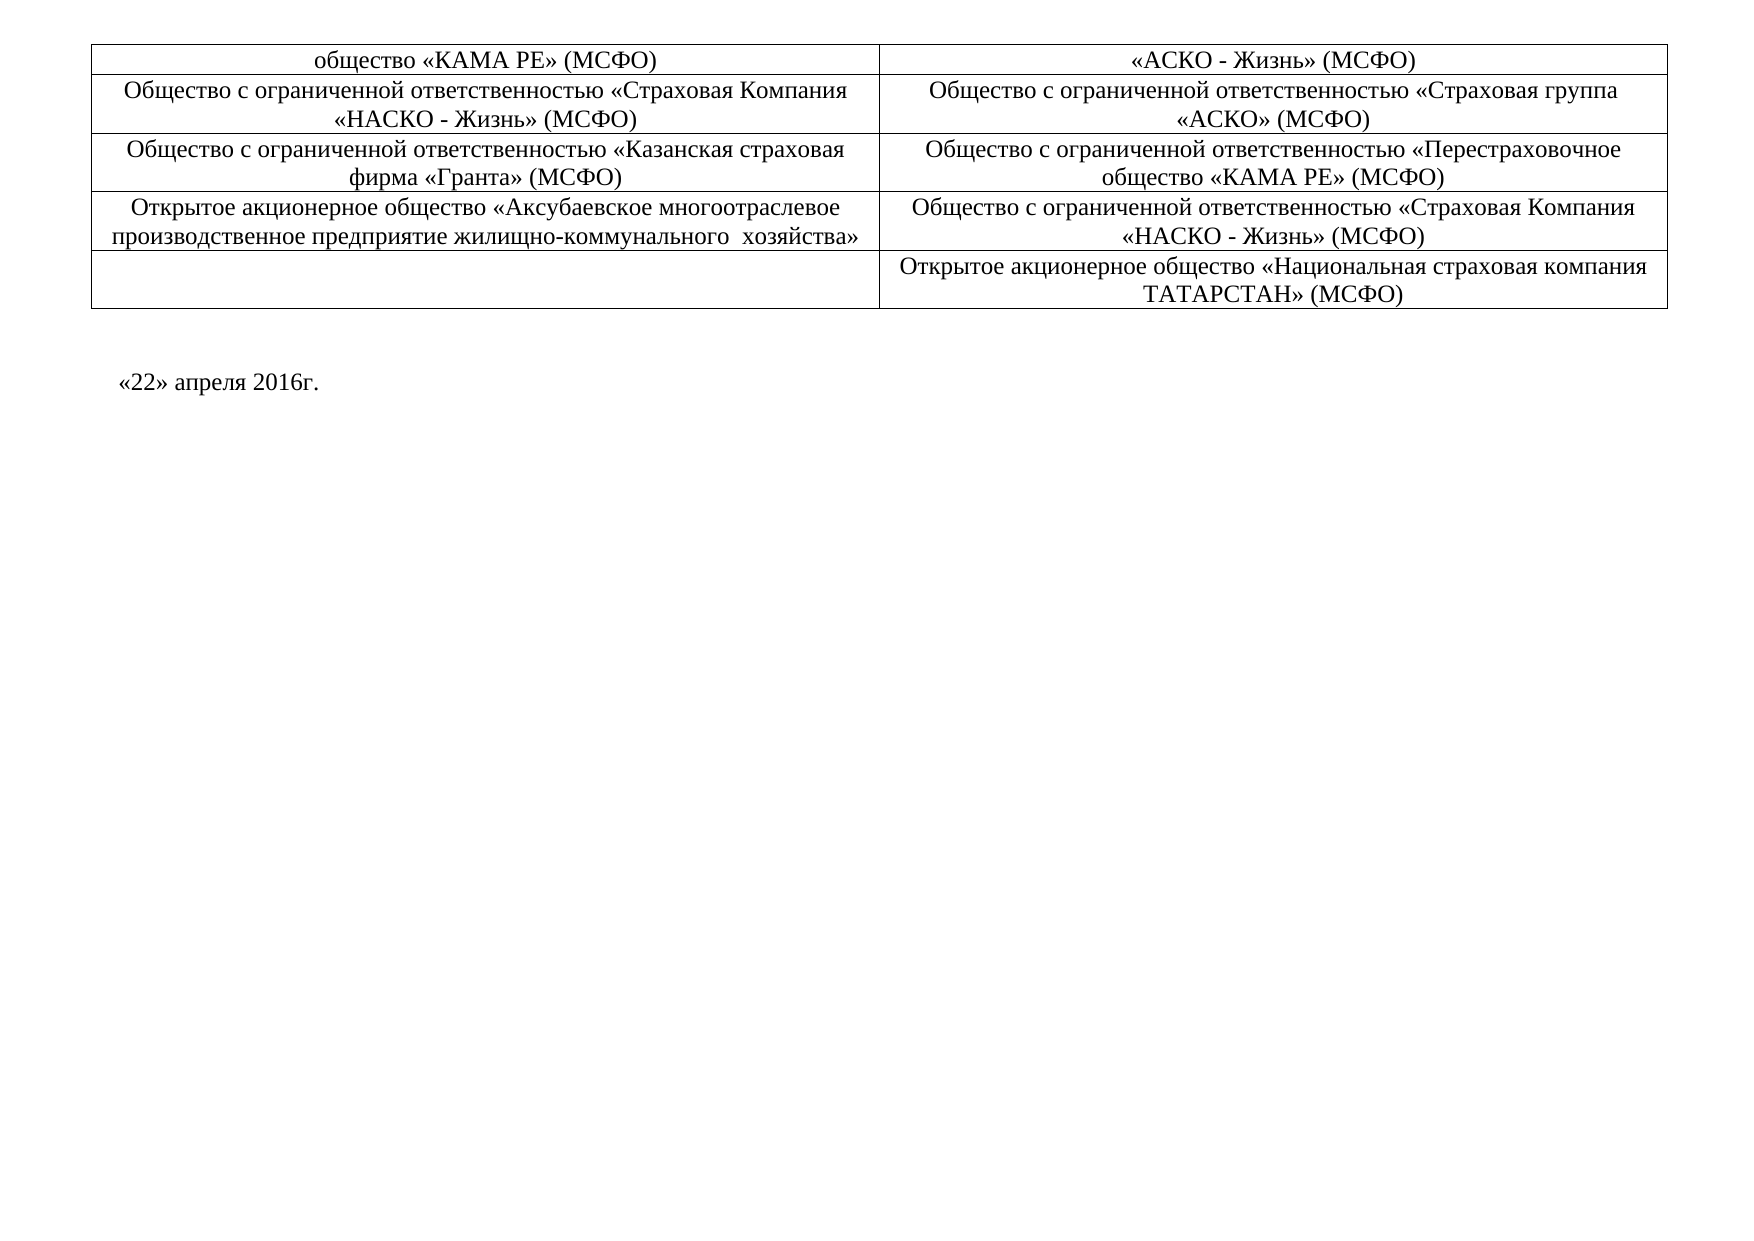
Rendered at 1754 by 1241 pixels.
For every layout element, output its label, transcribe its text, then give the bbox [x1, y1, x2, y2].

table_cell Общество с ограниченной ответственностью «Перестраховочное общество «КАМА РЕ» (МСФО) [880, 134, 1667, 191]
table_cell Общество с ограниченной ответственностью «Страховая Компания «НАСКО - Жизнь» (МСФО) [880, 192, 1667, 250]
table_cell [92, 45, 879, 74]
text «22» апреля 2016г. [118, 367, 1695, 396]
table_cell Открытое акционерное общество «Аксубаевское многоотраслевое производственное предприятие жилищно-коммунального хозяйства» [92, 192, 879, 250]
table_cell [880, 45, 1667, 74]
table_cell Общество с ограниченной ответственностью «Казанская страховая фирма «Гранта» (МСФО) [92, 134, 879, 191]
table_cell [92, 251, 879, 308]
table_cell Открытое акционерное общество «Национальная страховая компания ТАТАРСТАН» (МСФО) [880, 251, 1667, 308]
table_cell Общество с ограниченной ответственностью «Страховая Компания «НАСКО - Жизнь» (МСФО) [92, 75, 879, 133]
table_cell Общество с ограниченной ответственностью «Страховая группа «АСКО» (МСФО) [880, 75, 1667, 133]
